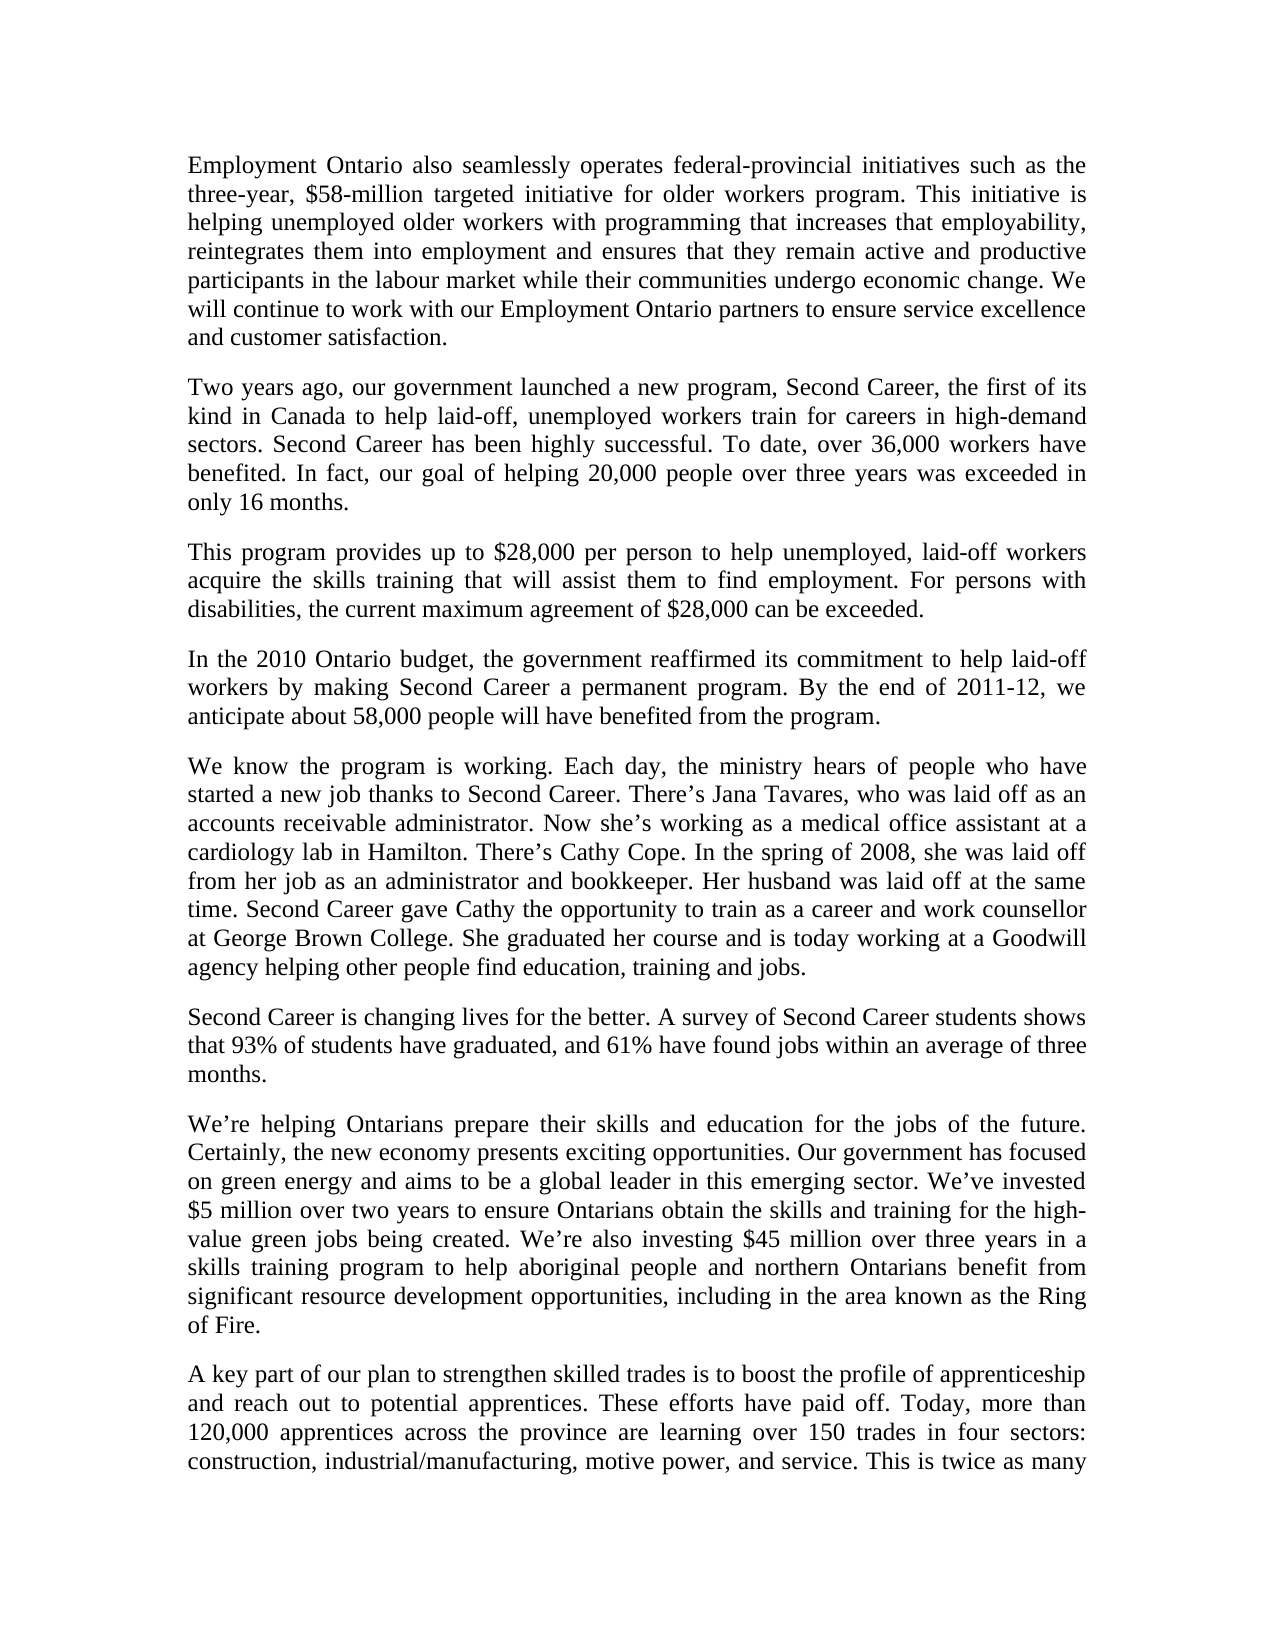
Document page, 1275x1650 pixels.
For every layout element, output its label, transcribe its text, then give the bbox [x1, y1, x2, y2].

text We know the program is working. Each day, the ministry hears of people who have started a new job thanks to Second Career. There’s Jana Tavares, who was laid off as an accounts receivable administrator. Now she’s working as a medical office assistant at a cardiology lab in Hamilton. There’s Cathy Cope. In the spring of 2008, she was laid off from her job as an administrator and bookkeeper. Her husband was laid off at the same time. Second Career gave Cathy the opportunity to train as a career and work counsellor at George Brown College. She graduated her course and is today working at a Goodwill agency helping other people find education, training and jobs. [187, 751, 1087, 981]
text Employment Ontario also seamlessly operates federal-provincial initiatives such as the three-year, $58-million targeted initiative for older workers program. This initiative is helping unemployed older workers with programming that increases that employability, reintegrates them into employment and ensures that they remain active and productive participants in the labour market while their communities undergo economic change. We will continue to work with our Employment Ontario partners to ensure service excellence and customer satisfaction. [187, 150, 1087, 351]
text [187, 1359, 1087, 1474]
text Second Career is changing lives for the better. A survey of Second Career students shows that 93% of students have graduated, and 61% have found jobs within an average of three months. [187, 1002, 1087, 1088]
text We’re helping Ontarians prepare their skills and education for the jobs of the future. Certainly, the new economy presents exciting opportunities. Our government has focused on green energy and aims to be a global leader in this emerging sector. We’ve invested $5 million over two years to ensure Ontarians obtain the skills and training for the high-value green jobs being created. We’re also investing $45 million over three years in a skills training program to help aboriginal people and northern Ontarians benefit from significant resource development opportunities, including in the area known as the Ring of Fire. [187, 1109, 1087, 1339]
text Two years ago, our government launched a new program, Second Career, the first of its kind in Canada to help laid-off, unemployed workers train for careers in high-demand sectors. Second Career has been highly successful. To date, over 36,000 workers have benefited. In fact, our goal of helping 20,000 people over three years was exceeded in only 16 months. [187, 372, 1087, 516]
text In the 2010 Ontario budget, the government reaffirmed its commitment to help laid-off workers by making Second Career a permanent program. By the end of 2011-12, we anticipate about 58,000 people will have benefited from the program. [187, 644, 1087, 730]
text This program provides up to $28,000 per person to help unemployed, laid-off workers acquire the skills training that will assist them to find employment. For persons with disabilities, the current maximum agreement of $28,000 can be exceeded. [187, 537, 1087, 623]
